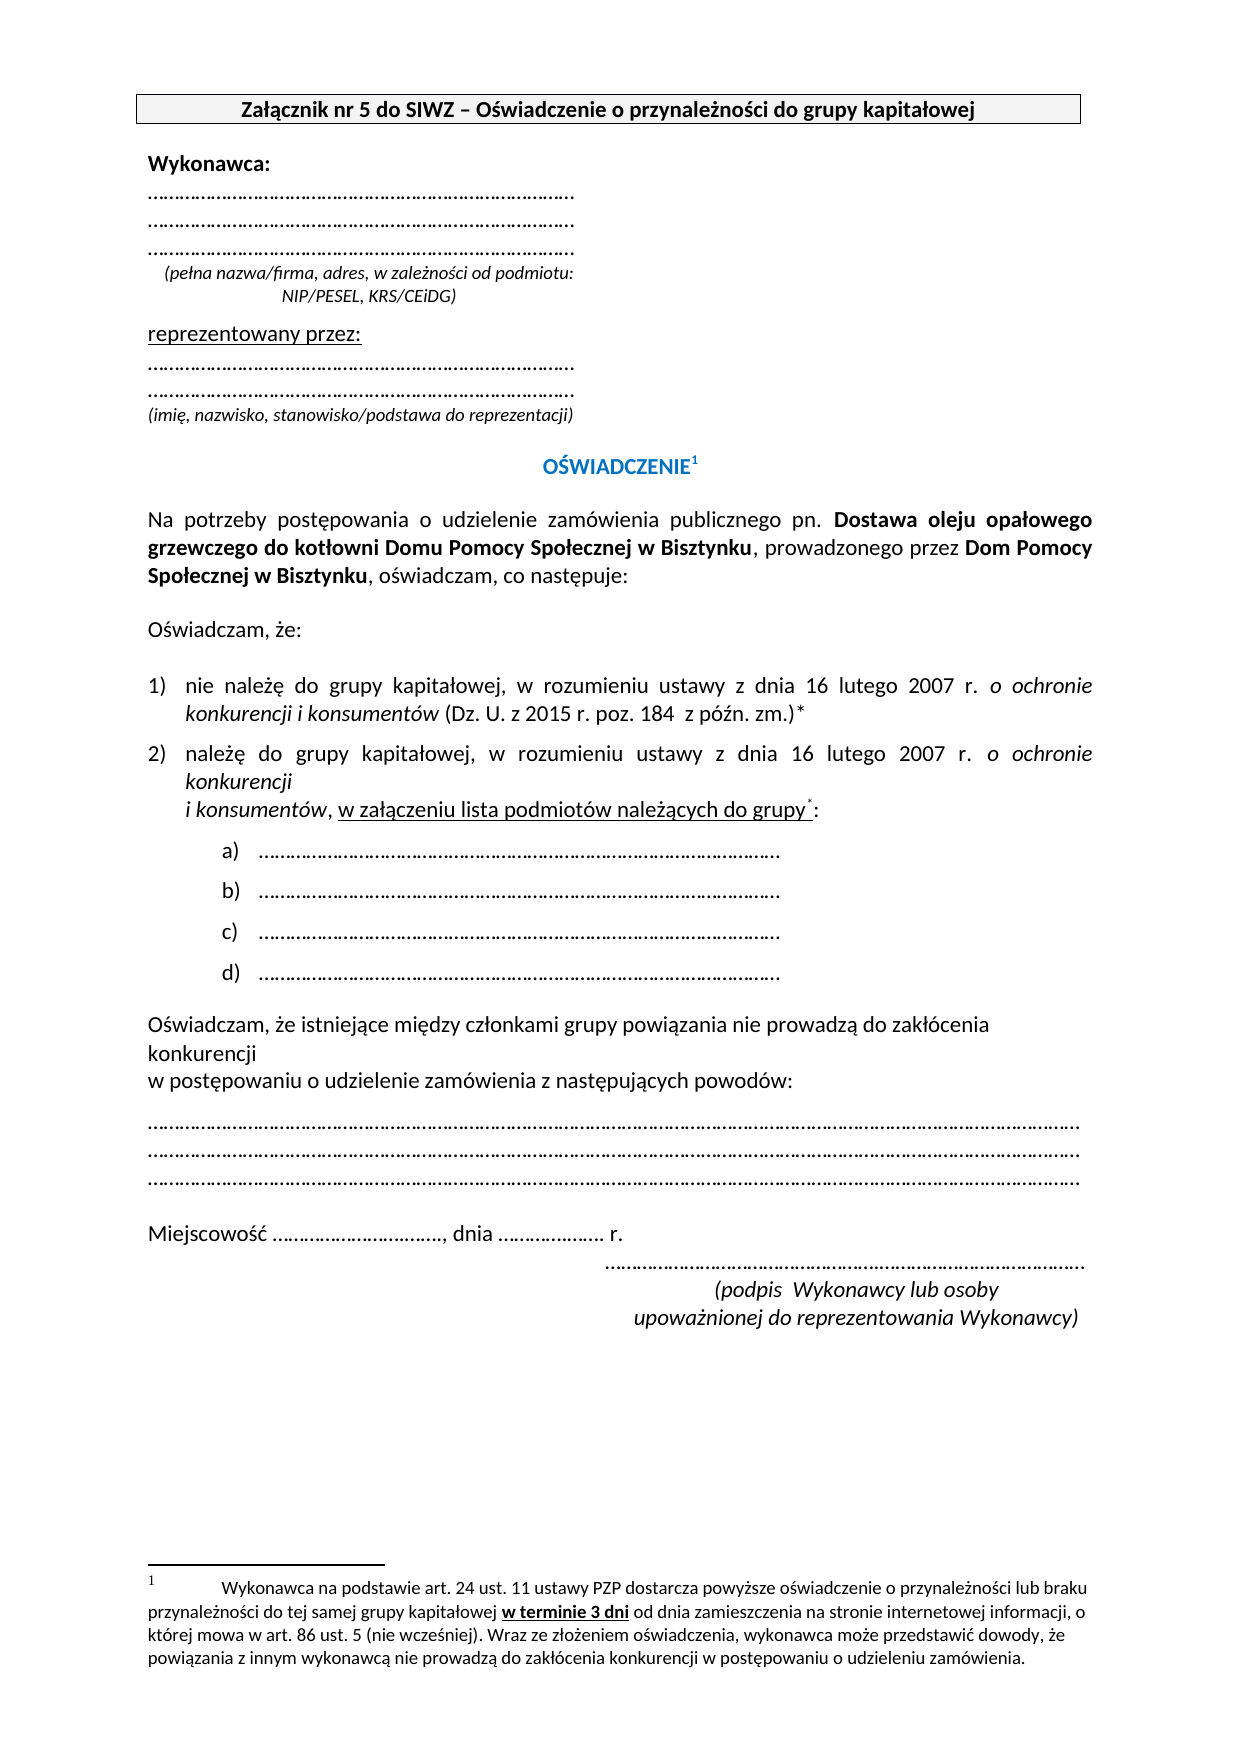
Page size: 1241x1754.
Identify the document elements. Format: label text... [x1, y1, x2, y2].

text ……………………………………………………………………………………………………………………………………………………………………………………………………………………………………………………………………………………………………………………………………………………………………………………………………………………………………………………………………………………… [148, 1107, 1092, 1191]
list ……………………………………………………………………………………… [222, 917, 1092, 945]
text ……………………………………………………………………… [148, 177, 591, 205]
list ……………………………………………………………………………………… [222, 877, 1092, 904]
list ……………………………………………………………………………………… [222, 836, 1092, 864]
text ……………………………………………………………………… [148, 348, 591, 376]
list nie należę do grupy kapitałowej, w rozumieniu ustawy z dnia 16 lutego 2007 r. o ochronie konkurencji i konsumentów (Dz. U. z 2015 r. poz. 184 z późn. zm.)* [148, 671, 1092, 727]
text (podpis Wykonawcy lub osoby [620, 1275, 1092, 1303]
text Na potrzeby postępowania o udzielenie zamówienia publicznego pn. Dostawa oleju opałowego grzewczego do kotłowni Domu Pomocy Społecznej w Bisztynku, prowadzonego przez Dom Pomocy Społecznej w Bisztynku, oświadczam, co następuje: [148, 505, 1092, 589]
list należę do grupy kapitałowej, w rozumieniu ustawy z dnia 16 lutego 2007 r. o ochronie konkurencji i konsumentów, w załączeniu lista podmiotów należących do grupy*: [148, 739, 1092, 823]
text (pełna nazwa/firma, adres, w zależności od podmiotu: NIP/PESEL, KRS/CEiDG) [148, 261, 591, 307]
text ……………………………………………………………………… [148, 233, 591, 261]
text Miejscowość …………………….……., dnia ………….……. r. [148, 1219, 1092, 1247]
text ……………………………………………………………………… [148, 205, 591, 233]
text Oświadczam, że istniejące między członkami grupy powiązania nie prowadzą do zakłócenia konkurencji w postępowaniu o udzielenie zamówienia z następujących powodów: [148, 1011, 1092, 1095]
text reprezentowany przez: [148, 319, 591, 348]
text Wykonawca: [148, 149, 591, 177]
table_header Załącznik nr 5 do SIWZ – Oświadczenie o przynależności do grupy kapitałowej [137, 95, 1080, 123]
text upoważnionej do reprezentowania Wykonawcy) [620, 1303, 1092, 1331]
text …………………………………………….………………………………… [598, 1247, 1092, 1275]
text ……………………………………………………………………… (imię, nazwisko, stanowisko/podstawa do reprezentacji) [148, 376, 591, 427]
text Oświadczam, że: [148, 615, 1092, 643]
list ……………………………………………………………………………………… [222, 958, 1092, 986]
text OŚWIADCZENIE [148, 452, 1092, 480]
